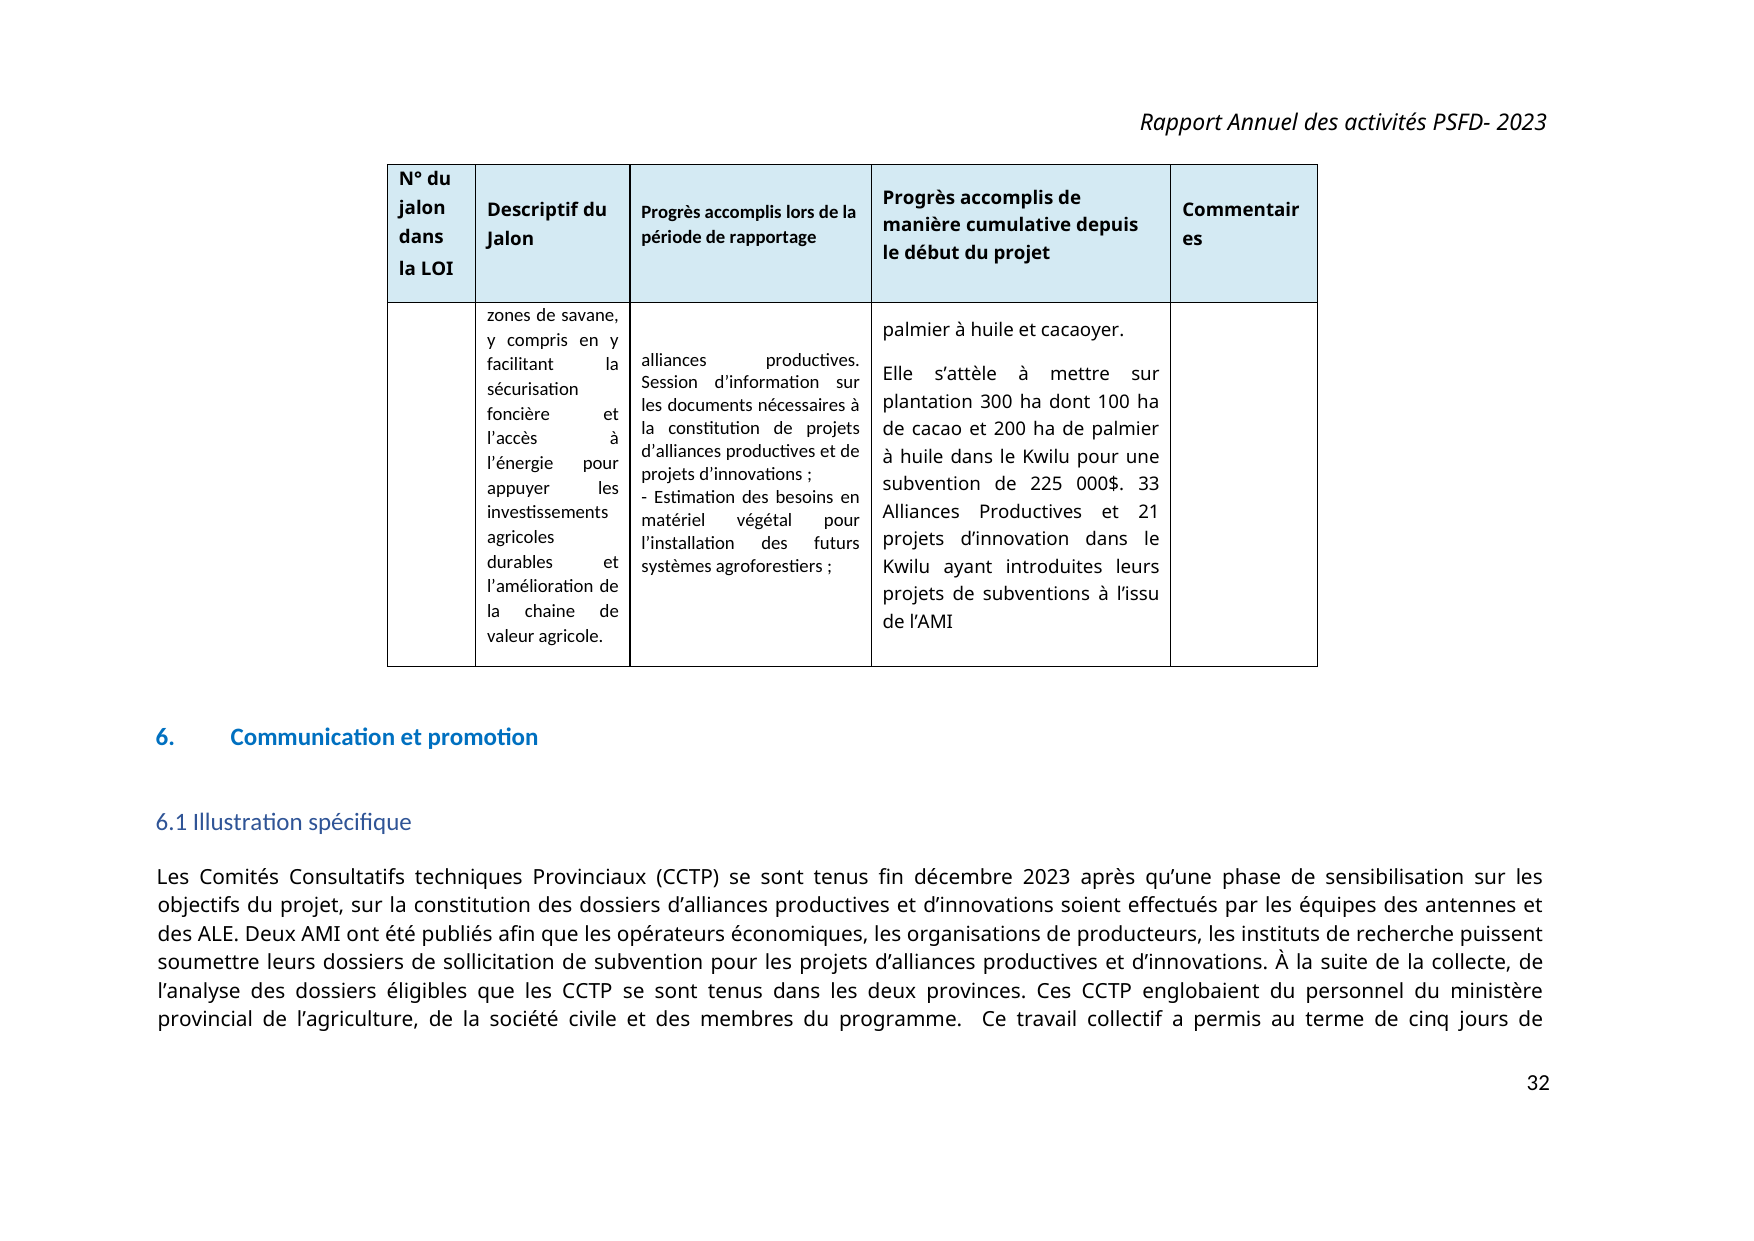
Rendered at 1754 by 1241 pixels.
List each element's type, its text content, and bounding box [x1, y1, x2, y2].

subtitle 6.1 Illustration spécifique [155, 806, 1549, 836]
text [156, 862, 1546, 1033]
table_header Progrès accomplis lors de la période de rapportage [631, 165, 871, 302]
table_header N° du jalon dans la LOI [388, 165, 475, 302]
table_header Descriptif du Jalon [476, 165, 629, 302]
table_cell [1171, 303, 1317, 666]
subtitle Communication et promotion [155, 721, 1547, 752]
table_header Progrès accomplis de manière cumulative depuis le début du projet [872, 165, 1170, 302]
table_header Commentaires [1171, 165, 1317, 302]
table_cell 3 [388, 303, 475, 666]
